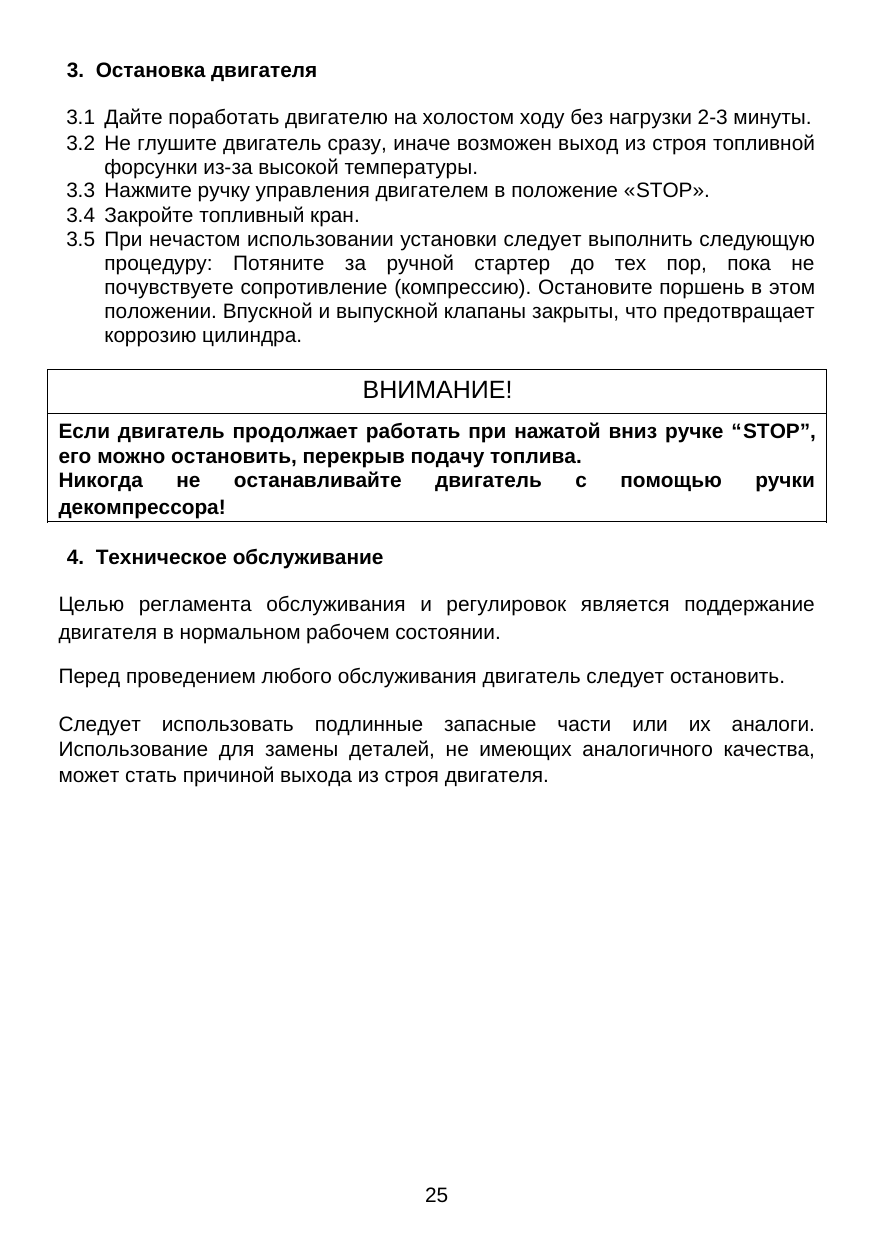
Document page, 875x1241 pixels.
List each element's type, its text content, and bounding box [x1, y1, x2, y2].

list Нажмите ручку управления двигателем в положение «STOP». [66, 179, 816, 203]
list Закройте топливный кран. [66, 203, 816, 227]
text Перед проведением любого обслуживания двигатель следует остановить. [58, 664, 816, 688]
text Никогда не останавливайте двигатель с помощью ручки декомпрессора! [58, 468, 816, 519]
text Следует использовать подлинные запасные части или их аналоги. Использование для замены деталей, не имеющих аналогичного качества, может стать причиной выхода из строя двигателя. [58, 712, 816, 787]
text 4. Техническое обслуживание [67, 544, 816, 568]
list Дайте поработать двигателю на холостом ходу без нагрузки 2-3 минуты. [66, 105, 816, 129]
text Целью регламента обслуживания и регулировок является поддержание двигателя в нормальном рабочем состоянии. [58, 592, 816, 644]
text 25 [425, 1183, 816, 1207]
list При нечастом использовании установки следует выполнить следующую процедуру: Потяните за ручной стартер до тех пор, пока не почувствуете сопротивление (компрессию). Остановите поршень в этом положении. Впускной и выпускной клапаны закрыты, что предотвращает коррозию цилиндра. [66, 227, 816, 347]
text Если двигатель продолжает работать при нажатой вниз ручке “STOP”, его можно остановить, перекрыв подачу топлива. [58, 418, 816, 467]
text ВНИМАНИЕ! [362, 375, 816, 404]
list Не глушите двигатель сразу, иначе возможен выход из строя топливной форсунки из-за высокой температуры. [66, 131, 816, 179]
text 3. Остановка двигателя [67, 57, 816, 81]
